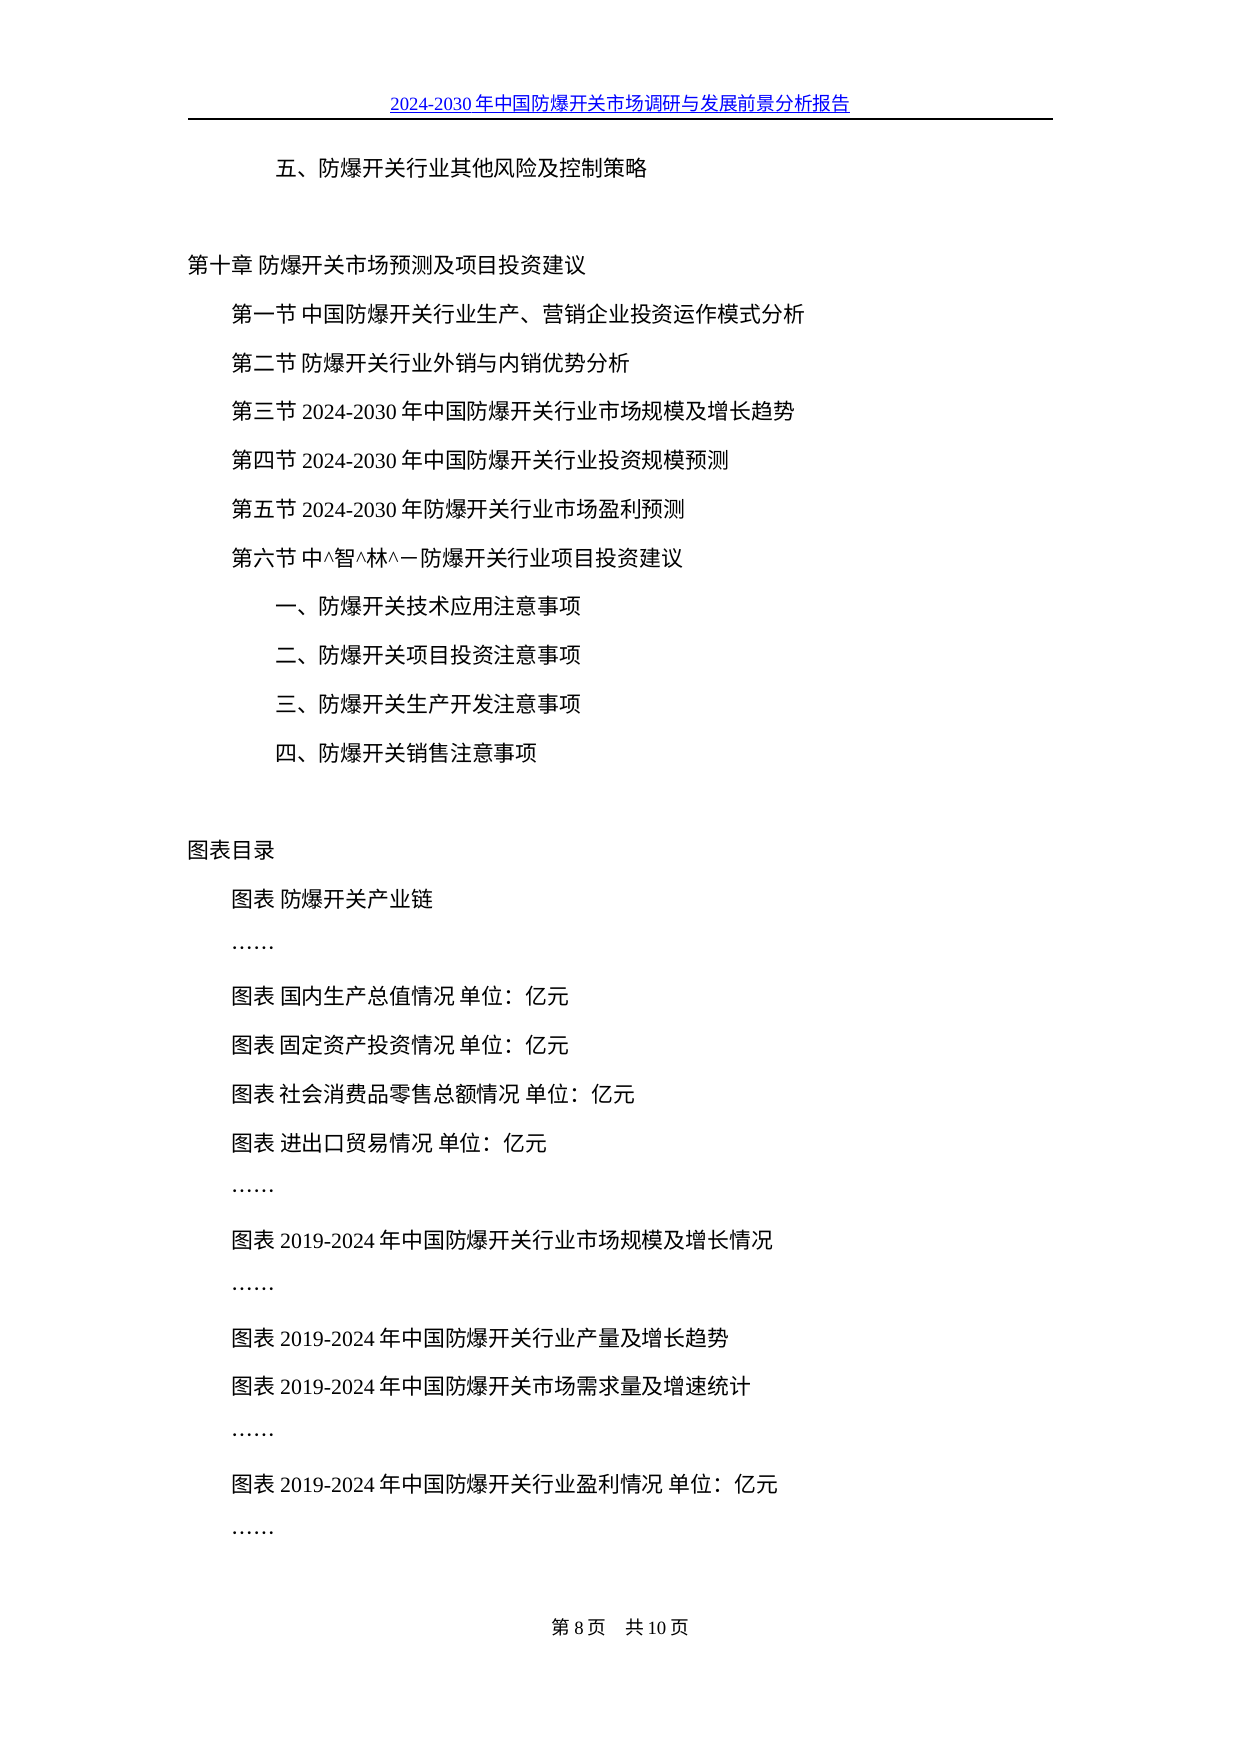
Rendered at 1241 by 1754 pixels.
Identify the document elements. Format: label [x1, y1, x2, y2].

text [187, 150, 1053, 1548]
